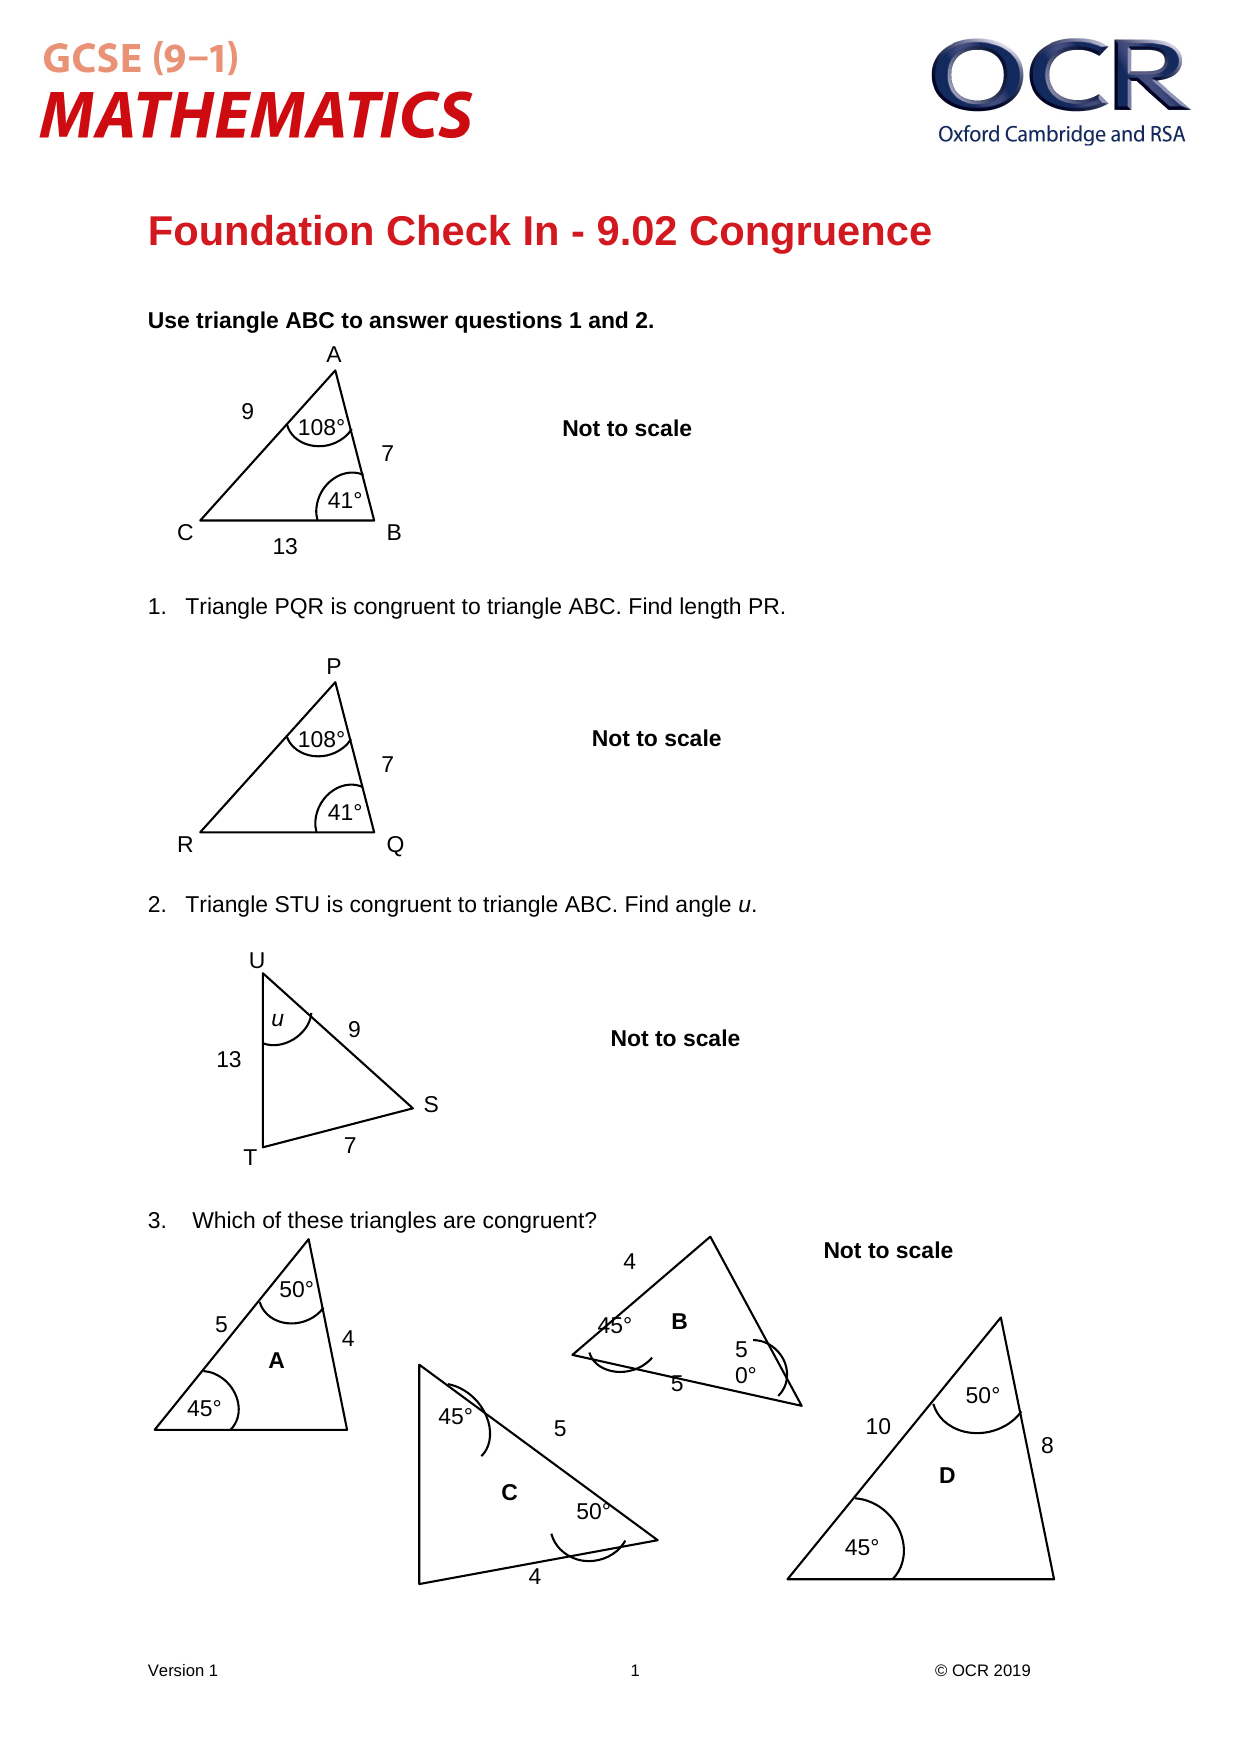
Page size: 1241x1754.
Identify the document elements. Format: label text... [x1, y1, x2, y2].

picture [0, 0, 1236, 175]
list Triangle PQR is congruent to triangle ABC. Find length PR. [148, 593, 1063, 619]
subtitle Foundation Check In - 9.02 Congruence [148, 207, 1063, 255]
text Use triangle ABC to answer questions 1 and 2. [148, 307, 1063, 334]
text 3. Which of these triangles are congruent? [148, 1207, 1063, 1234]
list Triangle STU is congruent to triangle ABC. Find angle u. [148, 891, 1063, 917]
